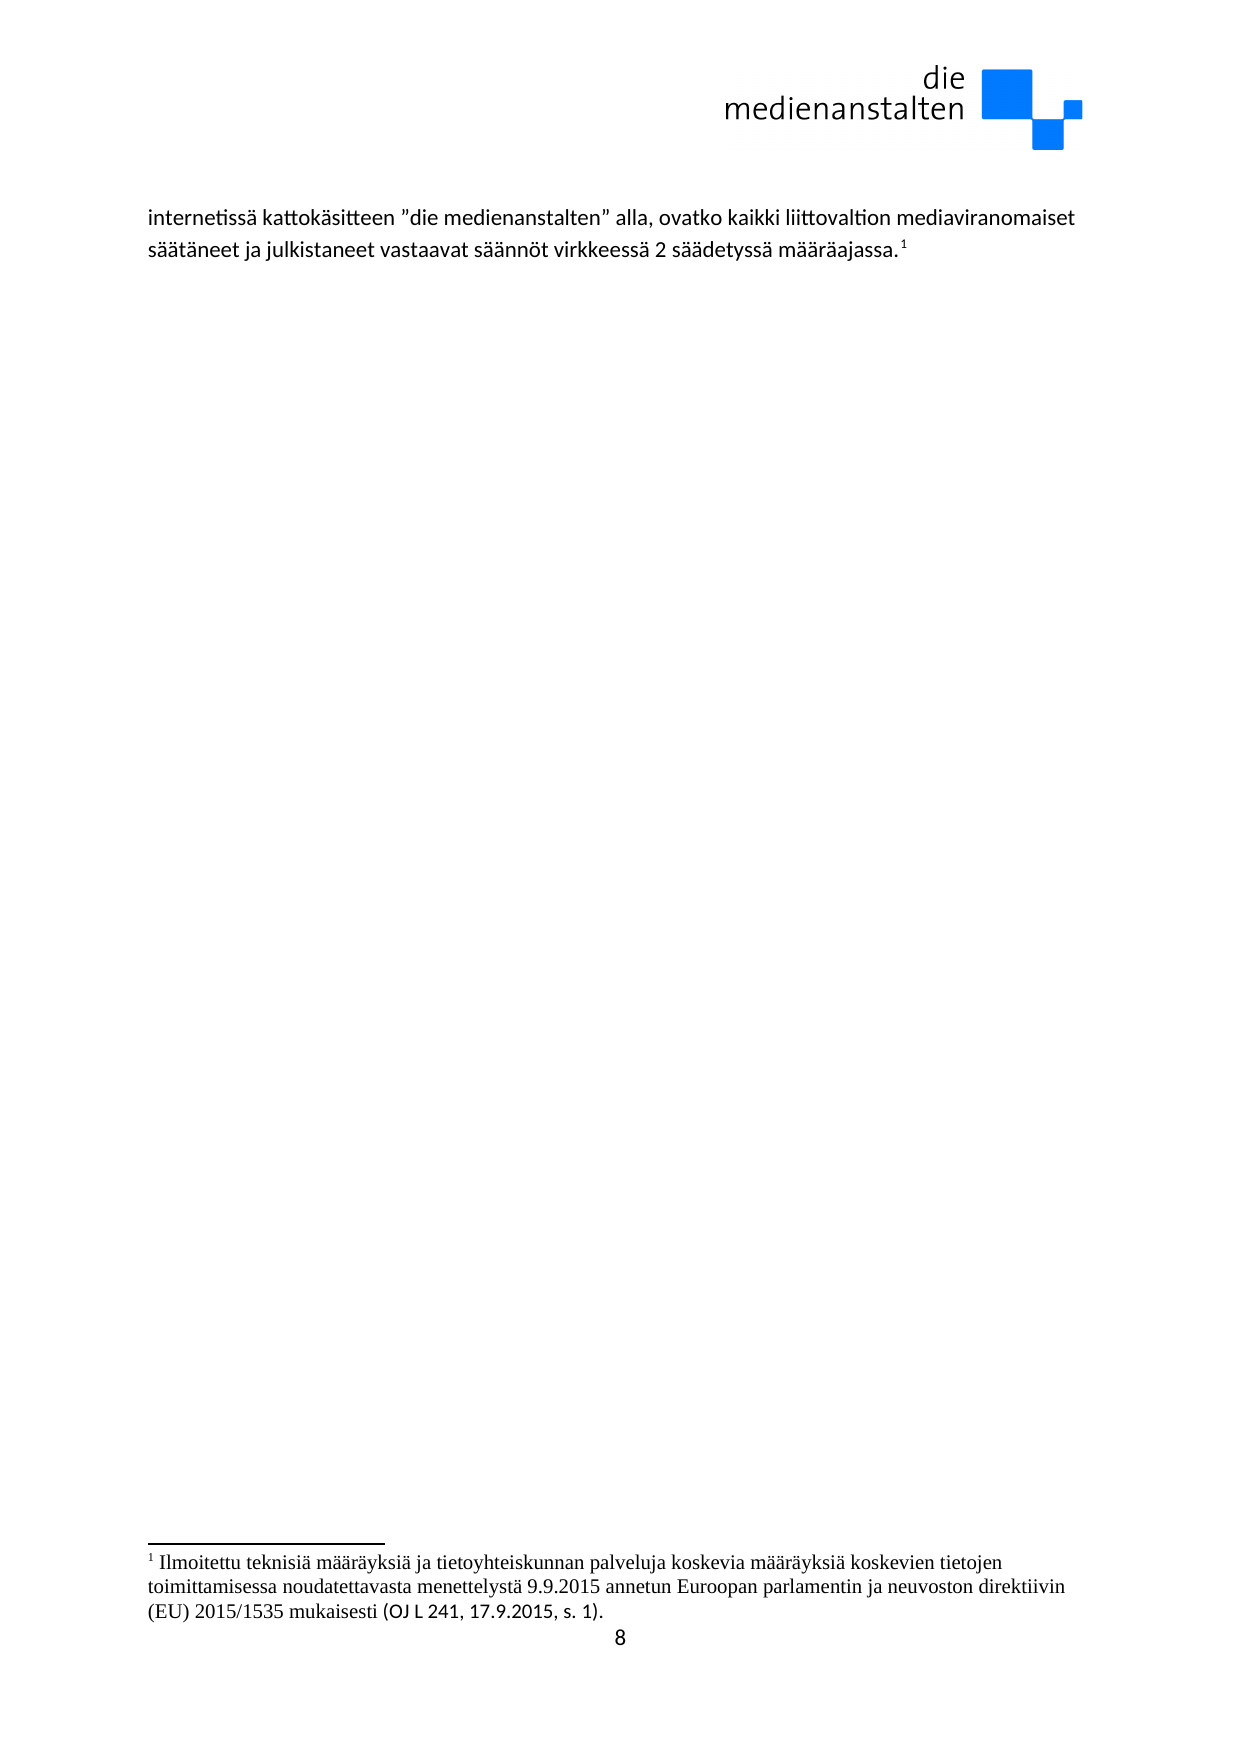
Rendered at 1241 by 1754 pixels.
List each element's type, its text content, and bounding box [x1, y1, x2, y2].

picture [726, 65, 1083, 150]
